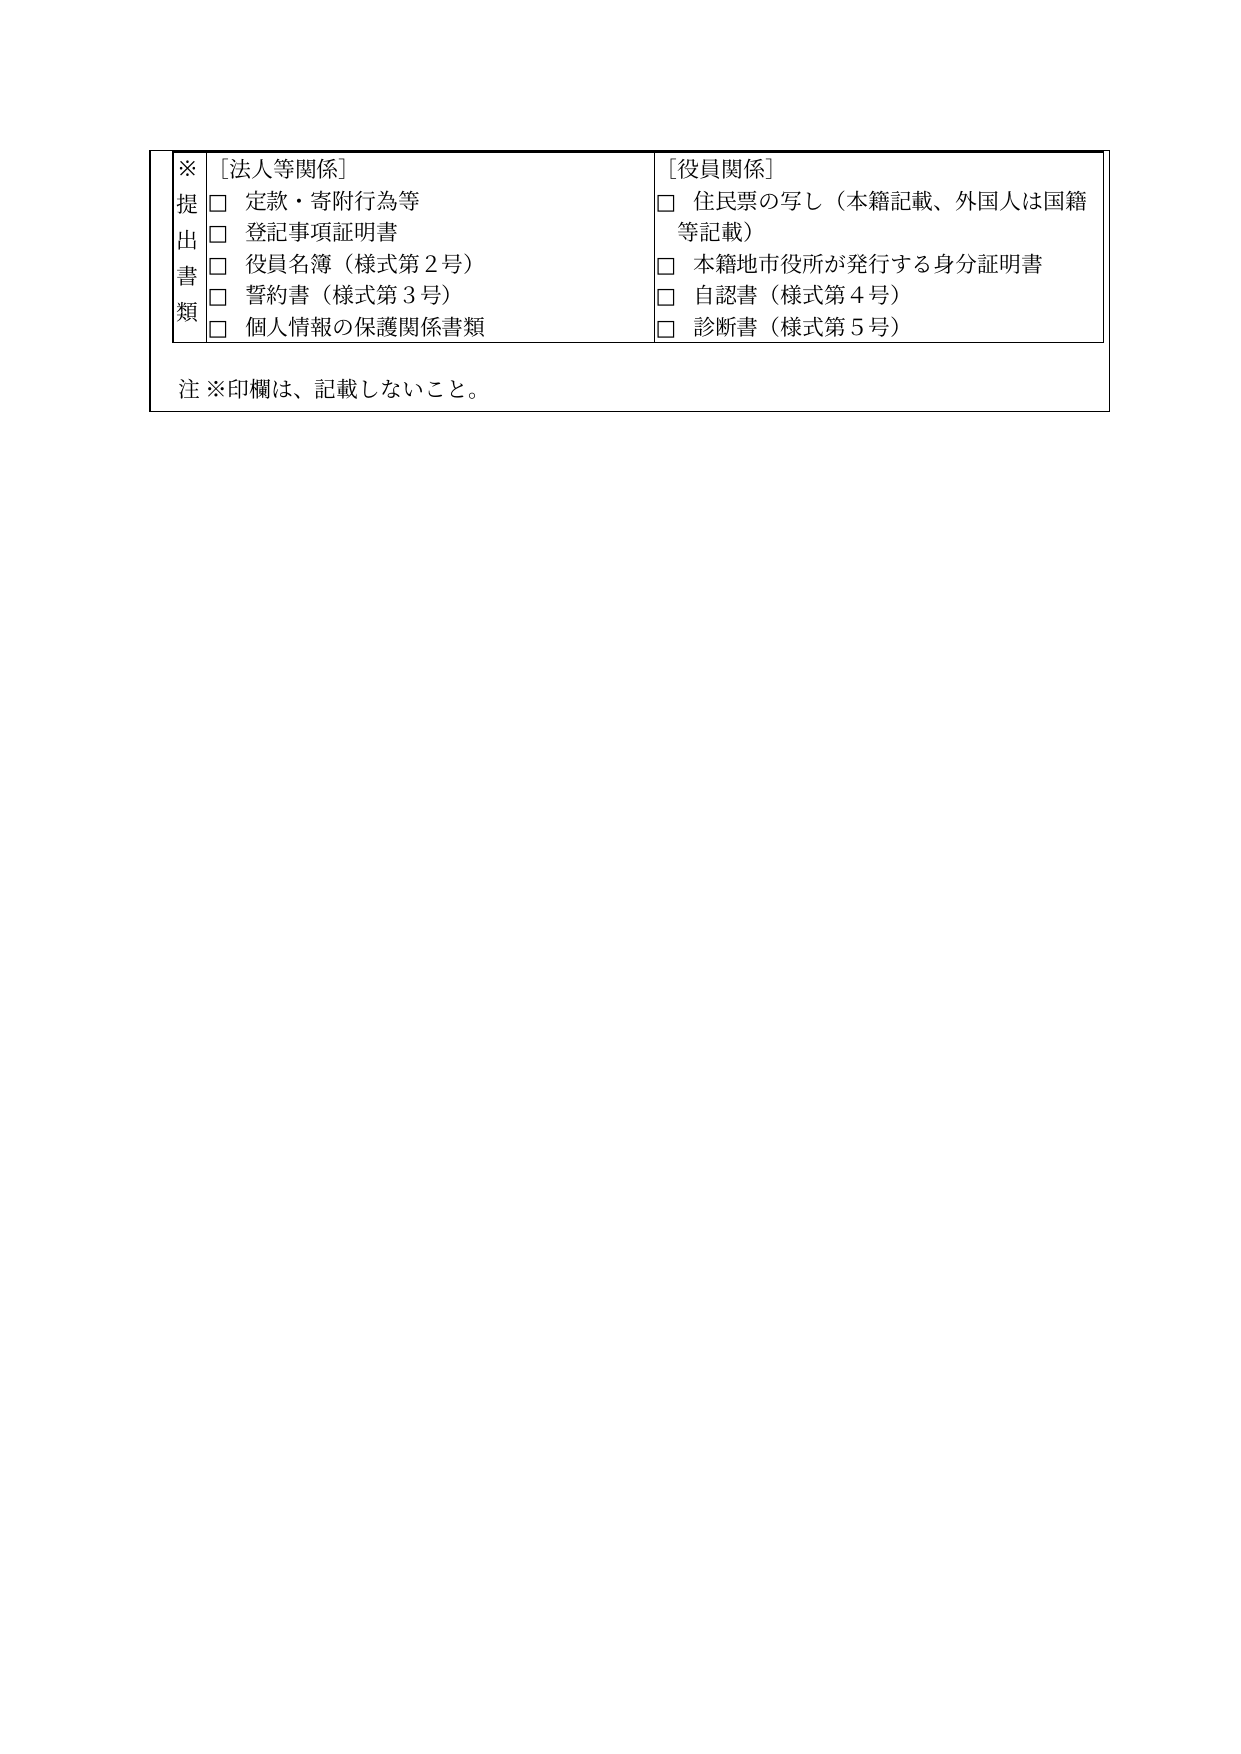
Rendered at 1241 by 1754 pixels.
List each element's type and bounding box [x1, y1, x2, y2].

table_header [151, 151, 1109, 411]
